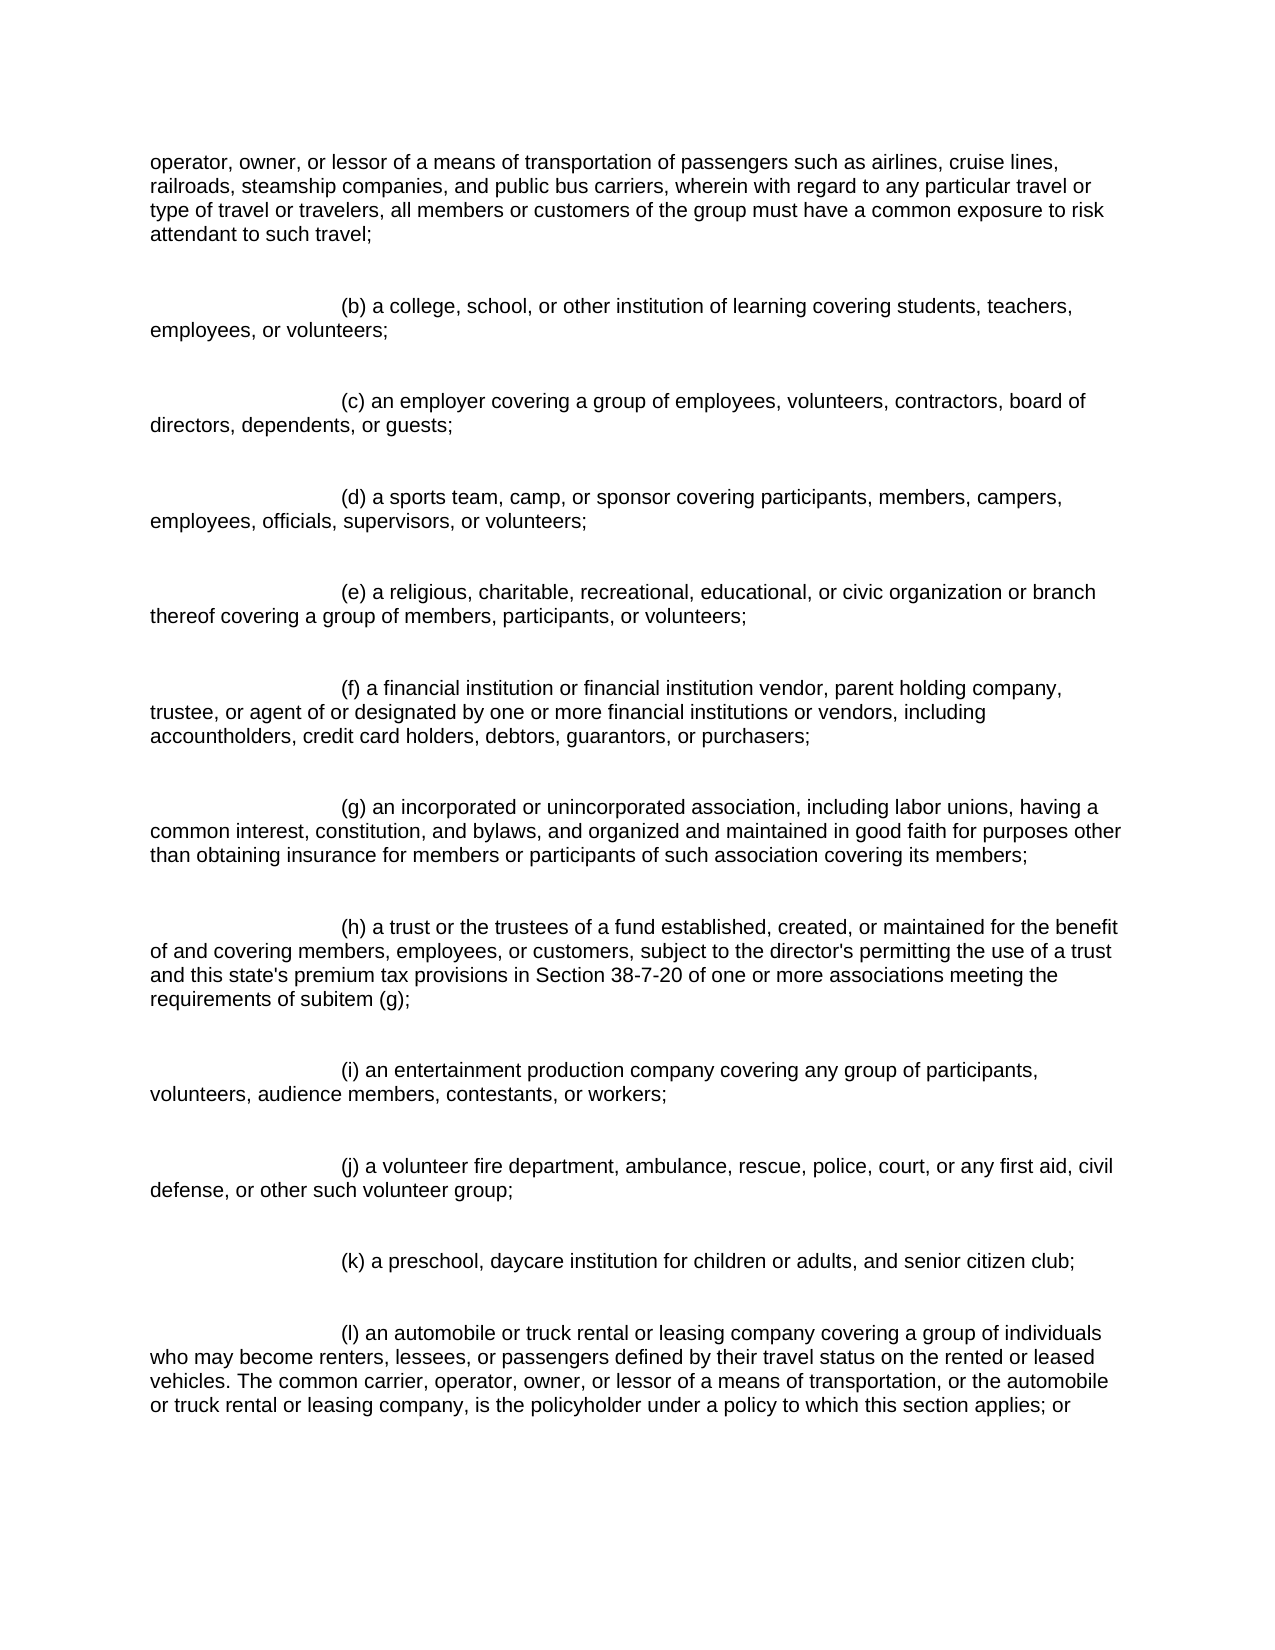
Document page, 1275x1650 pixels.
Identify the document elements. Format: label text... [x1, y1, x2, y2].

text (d) a sports team, camp, or sponsor covering participants, members, campers, employees, officials, supervisors, or volunteers; [150, 484, 1125, 556]
text (f) a financial institution or financial institution vendor, parent holding company, trustee, or agent of or designated by one or more financial institutions or vendors, including accountholders, credit card holders, debtors, guarantors, or purchasers; [150, 676, 1125, 771]
text (i) an entertainment production company covering any group of participants, volunteers, audience members, contestants, or workers; [150, 1058, 1125, 1129]
text (g) an incorporated or unincorporated association, including labor unions, having a common interest, constitution, and bylaws, and organized and maintained in good faith for purposes other than obtaining insurance for members or participants of such association covering its members; [150, 795, 1125, 891]
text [150, 150, 1125, 269]
text (h) a trust or the trustees of a fund established, created, or maintained for the benefit of and covering members, employees, or customers, subject to the director's permitting the use of a trust and this state's premium tax provisions in Section 38-7-20 of one or more associations meeting the requirements of subitem (g); [150, 914, 1125, 1034]
text (c) an employer covering a group of employees, volunteers, contractors, board of directors, dependents, or guests; [150, 389, 1125, 461]
text (b) a college, school, or other institution of learning covering students, teachers, employees, or volunteers; [150, 293, 1125, 365]
text (j) a volunteer fire department, ambulance, rescue, police, court, or any first aid, civil defense, or other such volunteer group; [150, 1153, 1125, 1225]
text (e) a religious, charitable, recreational, educational, or civic organization or branch thereof covering a group of members, participants, or volunteers; [150, 580, 1125, 652]
text (l) an automobile or truck rental or leasing company covering a group of individuals who may become renters, lessees, or passengers defined by their travel status on the rented or leased vehicles. The common carrier, operator, owner, or lessor of a means of transportation, or the automobile or truck rental or leasing company, is the policyholder under a policy to which this section applies; or [150, 1321, 1125, 1440]
text (k) a preschool, daycare institution for children or adults, and senior citizen club; [150, 1249, 1125, 1297]
